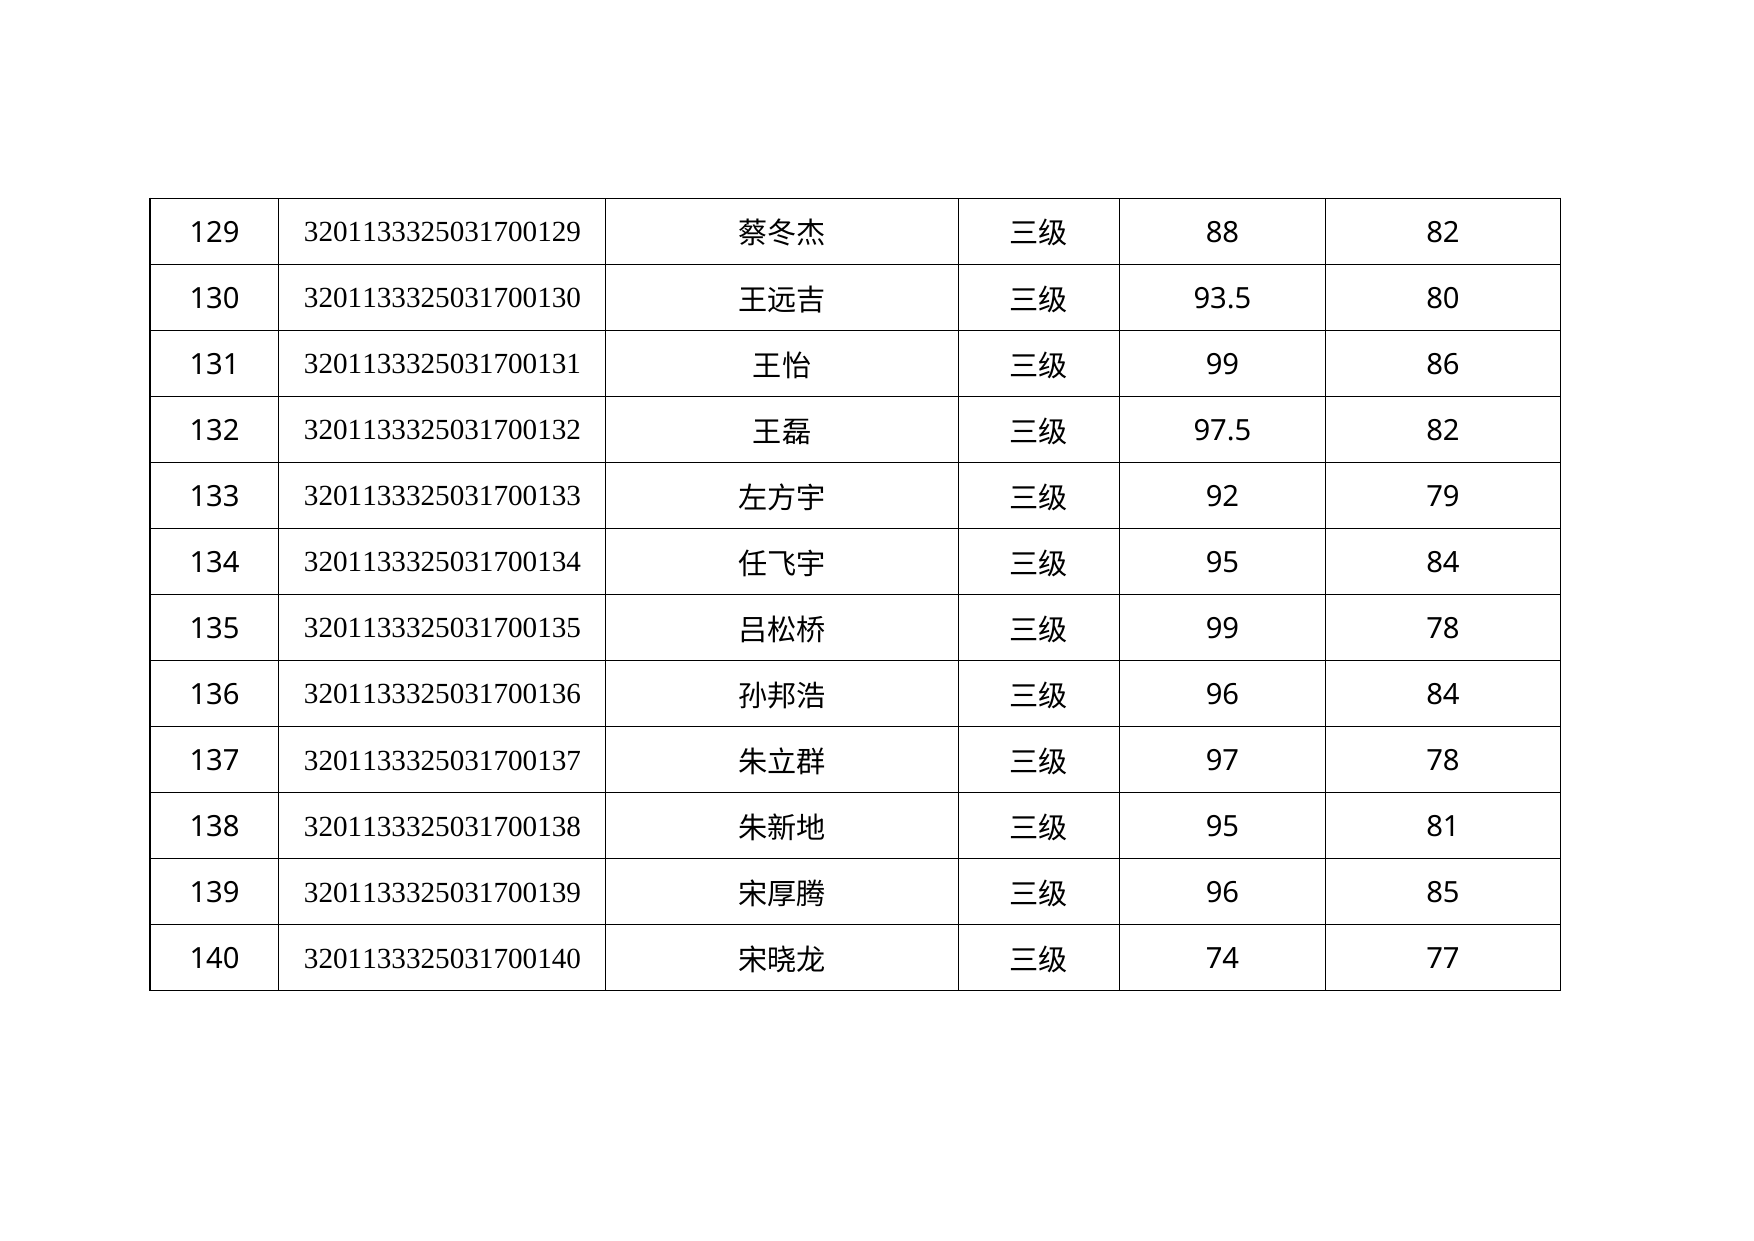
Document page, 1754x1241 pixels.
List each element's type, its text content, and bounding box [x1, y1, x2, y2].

table_cell 3201133325031700140 [279, 925, 605, 990]
table_cell 三级 [959, 397, 1119, 462]
table_cell 131 [151, 331, 278, 396]
table_cell 三级 [959, 727, 1119, 792]
table_cell 宋厚腾 [606, 859, 958, 924]
table_cell 朱新地 [606, 793, 958, 858]
table_cell 三级 [959, 925, 1119, 990]
table_cell 74 [1120, 925, 1325, 990]
table_cell 97.5 [1120, 397, 1325, 462]
table_cell 93.5 [1120, 265, 1325, 330]
table_cell 82 [1326, 199, 1560, 264]
table_cell 3201133325031700136 [279, 661, 605, 726]
table_cell 132 [151, 397, 278, 462]
table_cell 77 [1326, 925, 1560, 990]
table_cell 99 [1120, 595, 1325, 660]
table_cell 3201133325031700131 [279, 331, 605, 396]
table_cell 79 [1326, 463, 1560, 528]
table_cell 92 [1120, 463, 1325, 528]
table_cell 96 [1120, 661, 1325, 726]
table_cell 129 [151, 199, 278, 264]
table_cell 三级 [959, 331, 1119, 396]
table_cell 王磊 [606, 397, 958, 462]
table_cell 3201133325031700134 [279, 529, 605, 594]
table_cell 95 [1120, 793, 1325, 858]
table_cell 134 [151, 529, 278, 594]
table_cell 孙邦浩 [606, 661, 958, 726]
table_cell 三级 [959, 859, 1119, 924]
table_cell 3201133325031700137 [279, 727, 605, 792]
table_cell 宋晓龙 [606, 925, 958, 990]
table_cell 136 [151, 661, 278, 726]
table_cell 78 [1326, 595, 1560, 660]
table_cell 三级 [959, 265, 1119, 330]
table_cell 135 [151, 595, 278, 660]
table_cell 99 [1120, 331, 1325, 396]
table_cell 82 [1326, 397, 1560, 462]
table_cell 78 [1326, 727, 1560, 792]
table_cell 96 [1120, 859, 1325, 924]
table_cell 3201133325031700133 [279, 463, 605, 528]
table_cell 三级 [959, 199, 1119, 264]
table_cell 3201133325031700139 [279, 859, 605, 924]
table_cell 三级 [959, 793, 1119, 858]
table_cell 王远吉 [606, 265, 958, 330]
table_cell 130 [151, 265, 278, 330]
table_cell 97 [1120, 727, 1325, 792]
table_cell 84 [1326, 529, 1560, 594]
table_cell 3201133325031700135 [279, 595, 605, 660]
table_cell 137 [151, 727, 278, 792]
table_cell 3201133325031700130 [279, 265, 605, 330]
table_cell 86 [1326, 331, 1560, 396]
table_cell 84 [1326, 661, 1560, 726]
table_cell 3201133325031700138 [279, 793, 605, 858]
table_cell 3201133325031700129 [279, 199, 605, 264]
table_cell 蔡冬杰 [606, 199, 958, 264]
table_cell 三级 [959, 595, 1119, 660]
table_cell 三级 [959, 529, 1119, 594]
table_cell 81 [1326, 793, 1560, 858]
table_cell 140 [151, 925, 278, 990]
table_cell 任飞宇 [606, 529, 958, 594]
table_cell 85 [1326, 859, 1560, 924]
table_cell 133 [151, 463, 278, 528]
table_cell 3201133325031700132 [279, 397, 605, 462]
table_cell 三级 [959, 661, 1119, 726]
table_cell 88 [1120, 199, 1325, 264]
table_cell 138 [151, 793, 278, 858]
table_cell 左方宇 [606, 463, 958, 528]
table_cell 139 [151, 859, 278, 924]
table_cell 95 [1120, 529, 1325, 594]
table_cell 吕松桥 [606, 595, 958, 660]
table_cell 80 [1326, 265, 1560, 330]
table_cell 三级 [959, 463, 1119, 528]
table_cell 朱立群 [606, 727, 958, 792]
table_cell 王怡 [606, 331, 958, 396]
